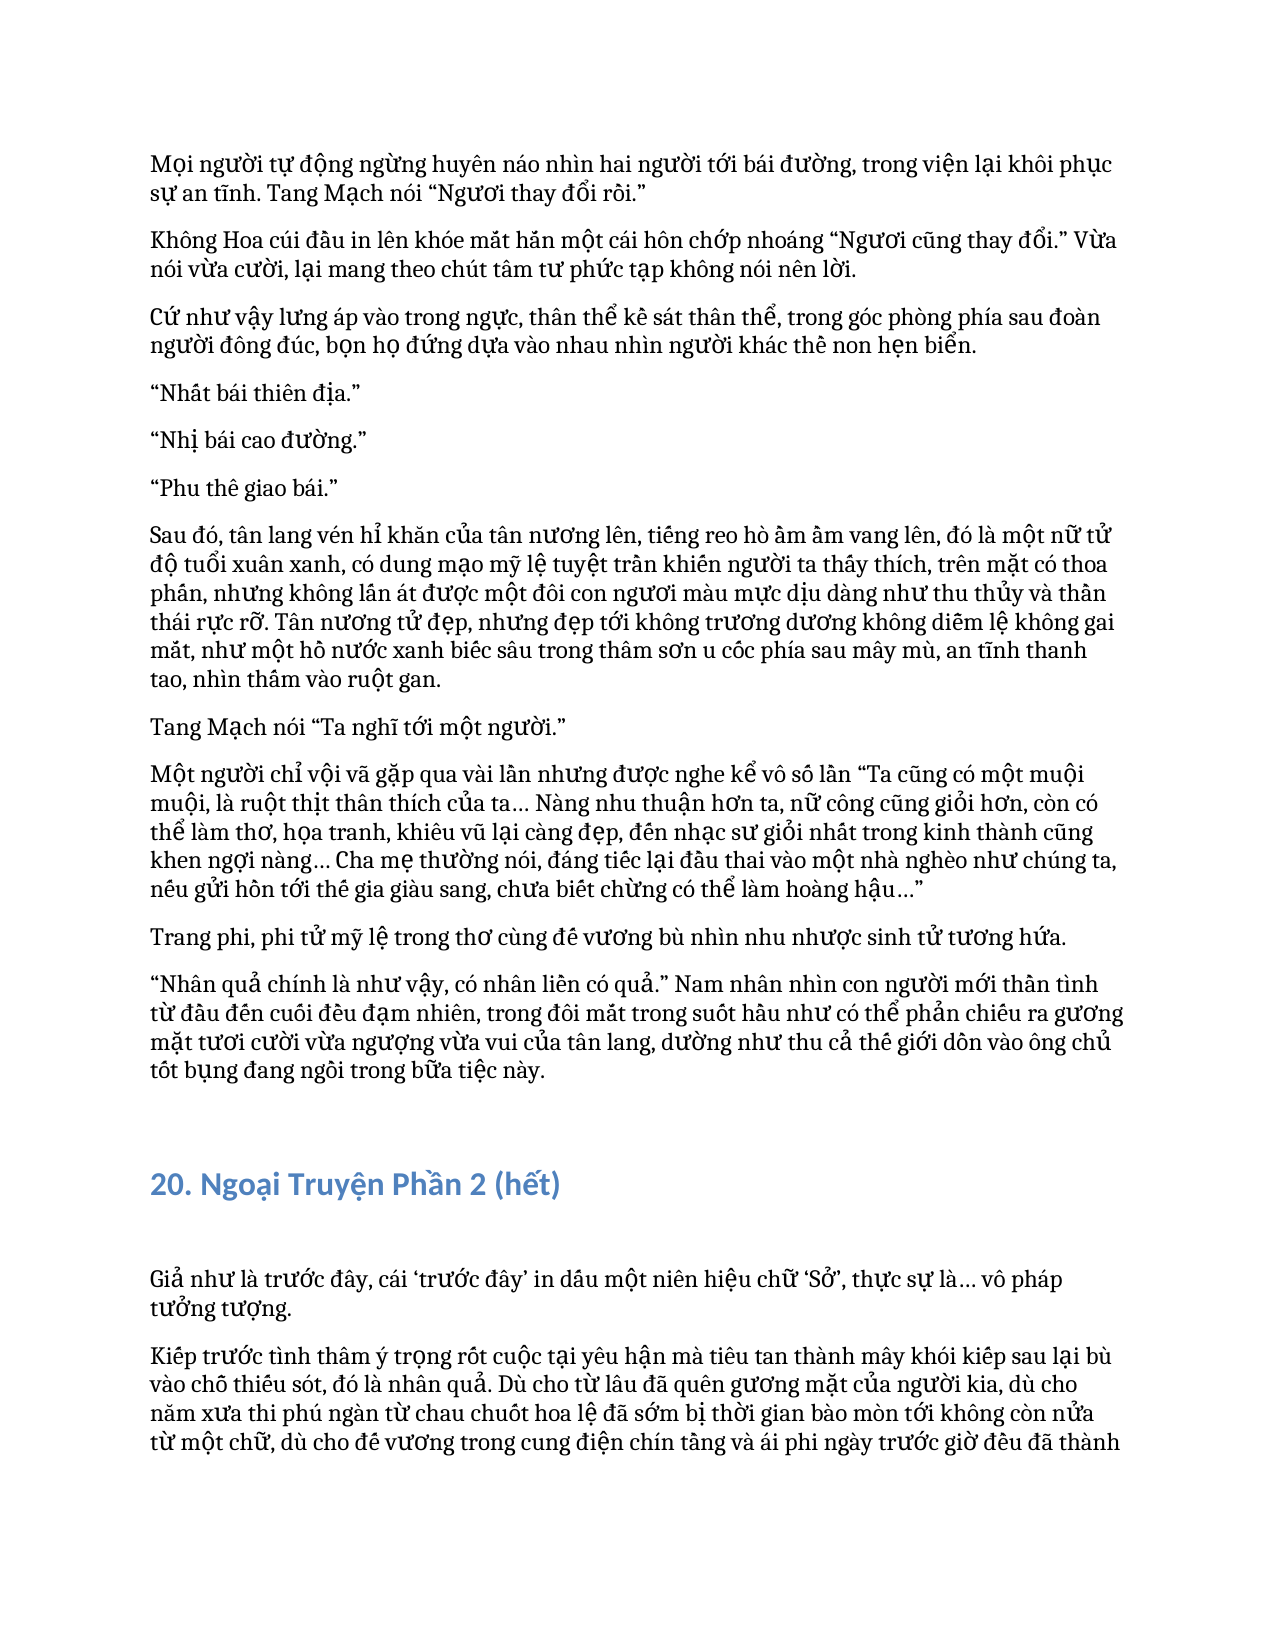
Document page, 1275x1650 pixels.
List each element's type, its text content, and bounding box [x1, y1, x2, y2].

text Không Hoa cúi đầu in lên khóe mắt hắn một cái hôn chớp nhoáng “Ngươi cũng thay đổi.” Vừa nói vừa cười, lại mang theo chút tâm tư phức tạp không nói nên lời. [150, 226, 1125, 284]
text Cứ như vậy lưng áp vào trong ngực, thân thể kề sát thân thể, trong góc phòng phía sau đoàn người đông đúc, bọn họ đứng dựa vào nhau nhìn người khác thề non hẹn biển. [150, 302, 1125, 360]
text Giả như là trước đây, cái ‘trước đây’ in dấu một niên hiệu chữ ‘Sở’, thực sự là… vô pháp tưởng tượng. [150, 1208, 1125, 1323]
text “Nhất bái thiên địa.” [150, 379, 1125, 407]
text Tang Mạch nói “Ta nghĩ tới một người.” [150, 712, 1125, 741]
text “Nhị bái cao đường.” [150, 426, 1125, 455]
text Trang phi, phi tử mỹ lệ trong thơ cùng đế vương bù nhìn nhu nhược sinh tử tương hứa. [150, 922, 1125, 951]
text “Nhân quả chính là như vậy, có nhân liền có quả.” Nam nhân nhìn con người mới thần tình từ đầu đến cuối đều đạm nhiên, trong đôi mắt trong suốt hầu như có thể phản chiếu ra gương mặt tươi cười vừa ngượng vừa vui của tân lang, dường như thu cả thế giới dồn vào ông chủ tốt bụng đang ngồi trong bữa tiệc này. [150, 970, 1125, 1142]
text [150, 1342, 1125, 1457]
text “Phu thê giao bái.” [150, 474, 1125, 502]
text Mọi người tự động ngừng huyên náo nhìn hai người tới bái đường, trong viện lại khôi phục sự an tĩnh. Tang Mạch nói “Ngươi thay đổi rồi.” [150, 150, 1125, 207]
subtitle 20. Ngoại Truyện Phần 2 (hết) [150, 1163, 1125, 1204]
text Một người chỉ vội vã gặp qua vài lần nhưng được nghe kể vô số lần “Ta cũng có một muội muội, là ruột thịt thân thích của ta… Nàng nhu thuận hơn ta, nữ công cũng giỏi hơn, còn có thể làm thơ, họa tranh, khiêu vũ lại càng đẹp, đến nhạc sư giỏi nhất trong kinh thành cũng khen ngợi nàng… Cha mẹ thường nói, đáng tiếc lại đầu thai vào một nhà nghèo như chúng ta, nếu gửi hồn tới thế gia giàu sang, chưa biết chừng có thể làm hoàng hậu…” [150, 760, 1125, 904]
text Sau đó, tân lang vén hỉ khăn của tân nương lên, tiếng reo hò ầm ầm vang lên, đó là một nữ tử độ tuổi xuân xanh, có dung mạo mỹ lệ tuyệt trần khiến người ta thấy thích, trên mặt có thoa phấn, nhưng không lấn át được một đôi con ngươi màu mực dịu dàng như thu thủy và thần thái rực rỡ. Tân nương tử đẹp, nhưng đẹp tới không trương dương không diễm lệ không gai mắt, như một hồ nước xanh biếc sâu trong thâm sơn u cốc phía sau mây mù, an tĩnh thanh tao, nhìn thấm vào ruột gan. [150, 521, 1125, 694]
